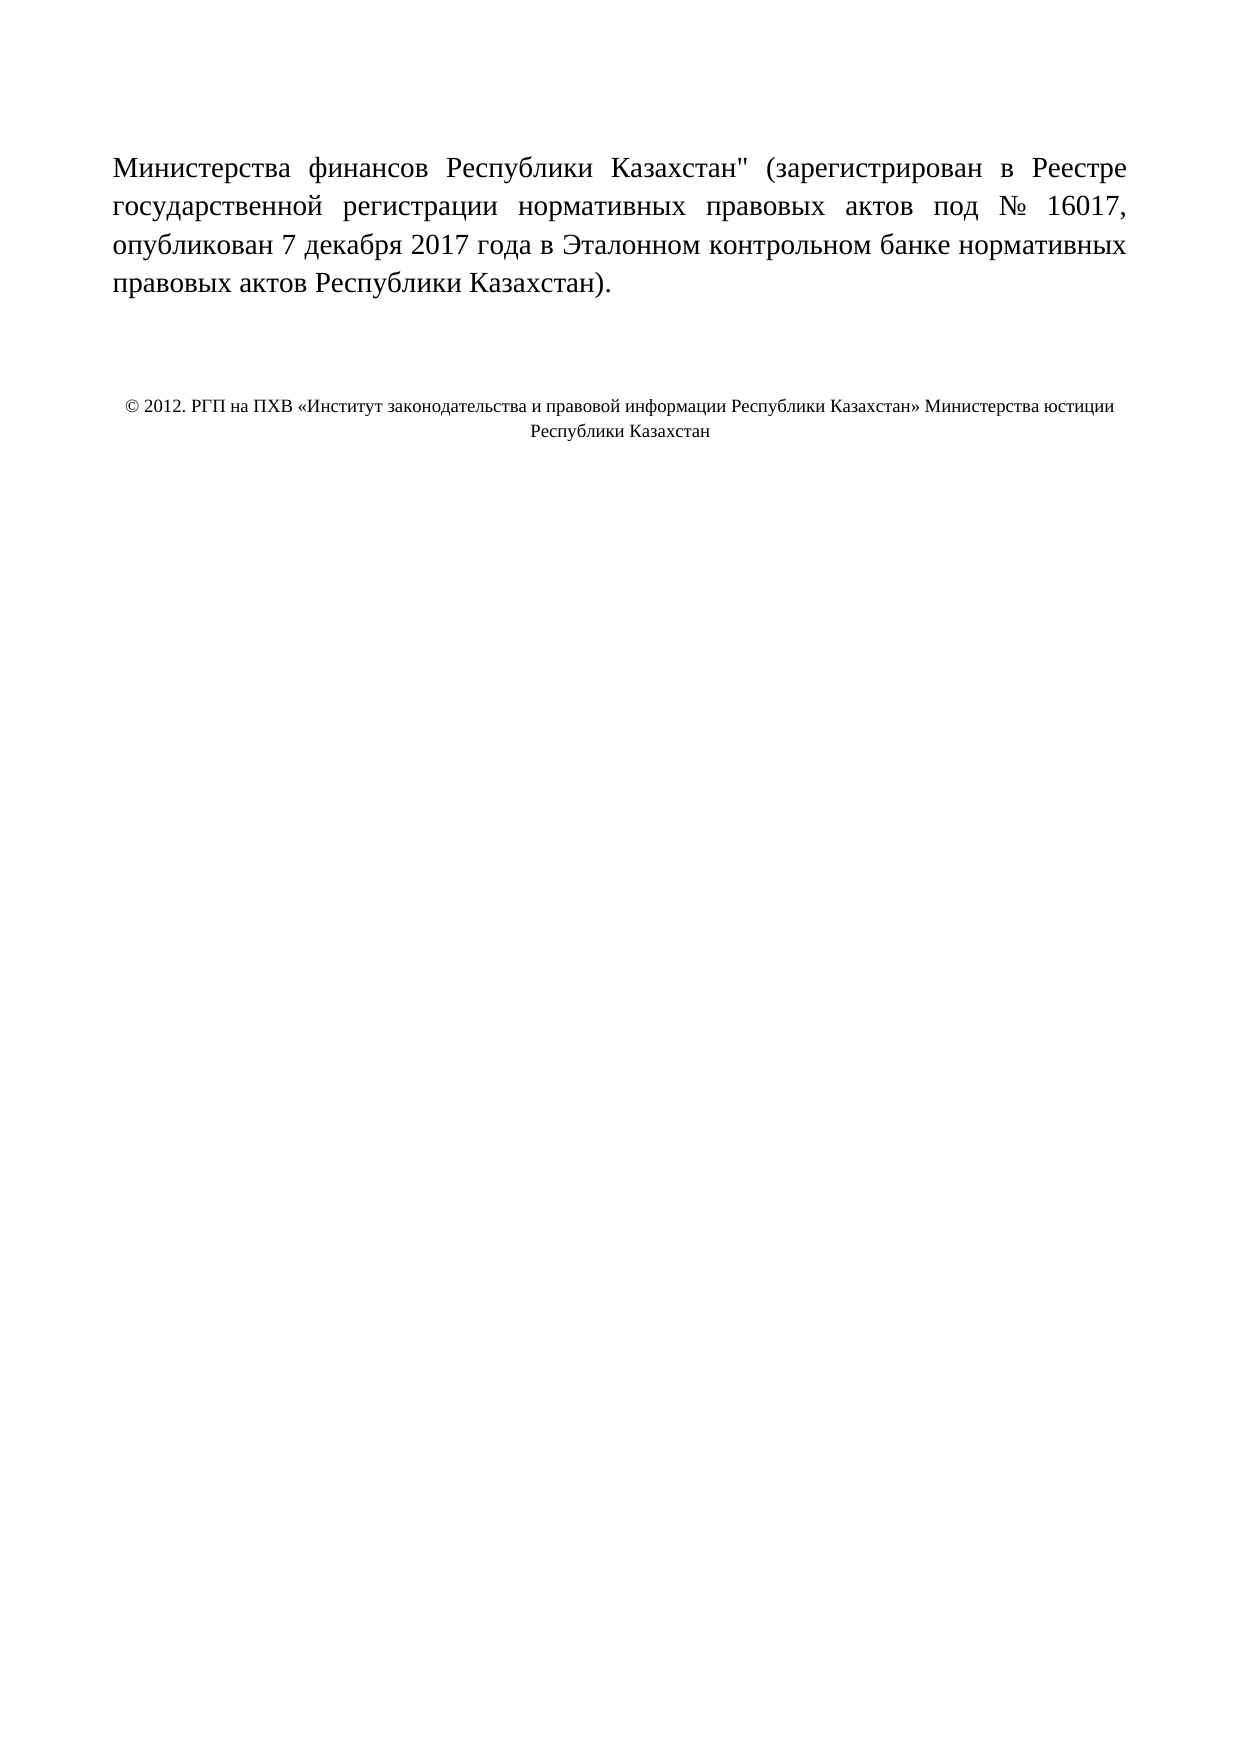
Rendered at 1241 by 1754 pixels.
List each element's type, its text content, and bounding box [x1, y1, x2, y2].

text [112, 150, 1128, 299]
text © 2012. РГП на ПХВ «Институт законодательства и правовой информации Республики Казахстан» Министерства юстиции Республики Казахстан [112, 395, 1128, 441]
